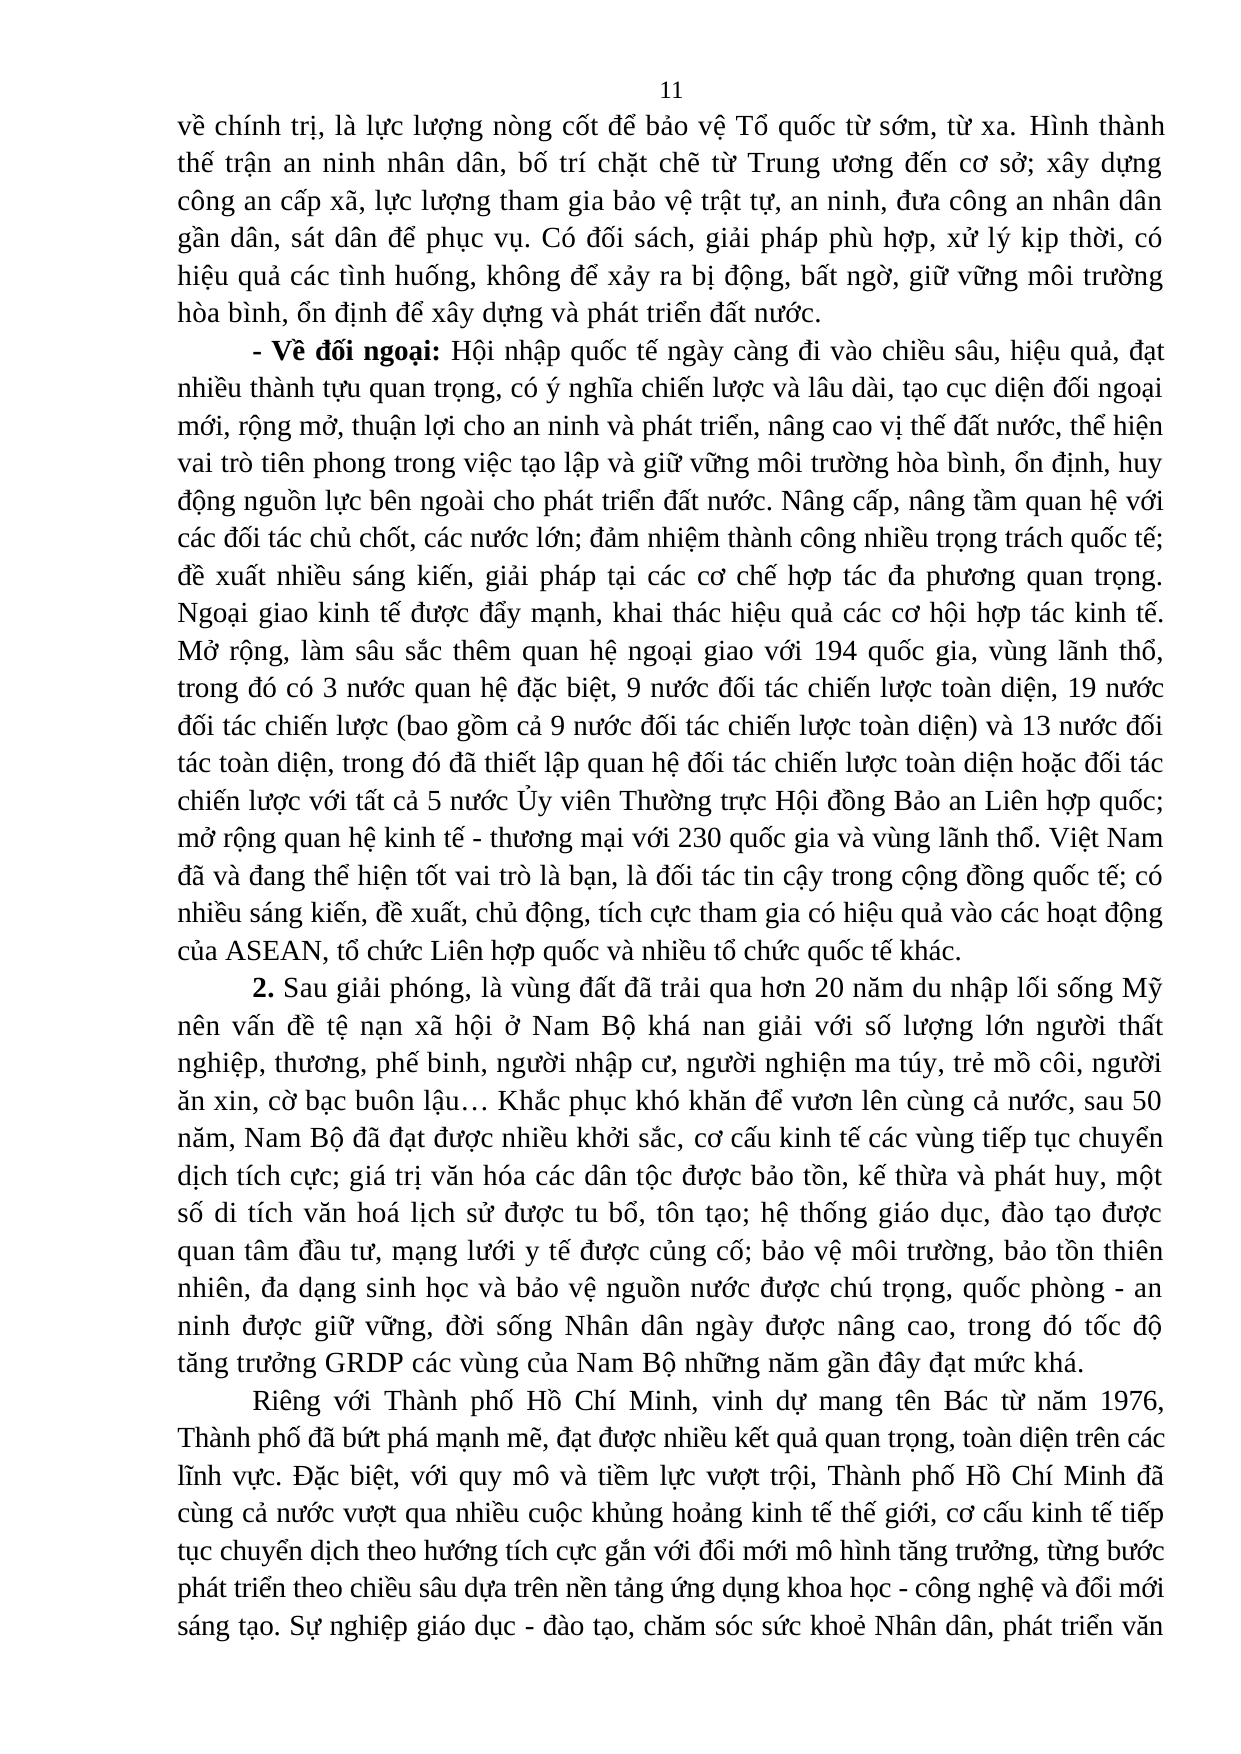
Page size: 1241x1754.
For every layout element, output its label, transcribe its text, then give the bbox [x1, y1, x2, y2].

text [177, 105, 1165, 330]
text - Về đối ngoại: Hội nhập quốc tế ngày càng đi vào chiều sâu, hiệu quả, đạt nhiều thành tựu quan trọng, có ý nghĩa chiến lược và lâu dài, tạo cục diện đối ngoại mới, rộng mở, thuận lợi cho an ninh và phát triển, nâng cao vị thế đất nước, thể hiện vai trò tiên phong trong việc tạo lập và giữ vững môi trường hòa bình, ổn định, huy động nguồn lực bên ngoài cho phát triển đất nước. Nâng cấp, nâng tầm quan hệ với các đối tác chủ chốt, các nước lớn; đảm nhiệm thành công nhiều trọng trách quốc tế; đề xuất nhiều sáng kiến, giải pháp tại các cơ chế hợp tác đa phương quan trọng. Ngoại giao kinh tế được đẩy mạnh, khai thác hiệu quả các cơ hội hợp tác kinh tế. Mở rộng, làm sâu sắc thêm quan hệ ngoại giao với 194 quốc gia, vùng lãnh thổ, trong đó có 3 nước quan hệ đặc biệt, 9 nước đối tác chiến lược toàn diện, 19 nước đối tác chiến lược (bao gồm cả 9 nước đối tác chiến lược toàn diện) và 13 nước đối tác toàn diện, trong đó đã thiết lập quan hệ đối tác chiến lược toàn diện hoặc đối tác chiến lược với tất cả 5 nước Ủy viên Thường trực Hội đồng Bảo an Liên hợp quốc; mở rộng quan hệ kinh tế - thương mại với 230 quốc gia và vùng lãnh thổ. Việt Nam đã và đang thể hiện tốt vai trò là bạn, là đối tác tin cậy trong cộng đồng quốc tế; có nhiều sáng kiến, đề xuất, chủ động, tích cực tham gia có hiệu quả vào các hoạt động của ASEAN, tổ chức Liên hợp quốc và nhiều tổ chức quốc tế khác. [177, 330, 1165, 967]
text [177, 1380, 1165, 1642]
text 2. Sau giải phóng, là vùng đất đã trải qua hơn 20 năm du nhập lối sống Mỹ nên vấn đề tệ nạn xã hội ở Nam Bộ khá nan giải với số lượng lớn người thất nghiệp, thương, phế binh, người nhập cư, người nghiện ma túy, trẻ mồ côi, người ăn xin, cờ bạc buôn lậu… Khắc phục khó khăn để vươn lên cùng cả nước, sau 50 năm, Nam Bộ đã đạt được nhiều khởi sắc, cơ cấu kinh tế các vùng tiếp tục chuyển dịch tích cực; giá trị văn hóa các dân tộc được bảo tồn, kế thừa và phát huy, một số di tích văn hoá lịch sử được tu bổ, tôn tạo; hệ thống giáo dục, đào tạo được quan tâm đầu tư, mạng lưới y tế được củng cố; bảo vệ môi trường, bảo tồn thiên nhiên, đa dạng sinh học và bảo vệ nguồn nước được chú trọng, quốc phòng - an ninh được giữ vững, đời sống Nhân dân ngày được nâng cao, trong đó tốc độ tăng trưởng GRDP các vùng của Nam Bộ những năm gần đây đạt mức khá. [177, 967, 1165, 1380]
